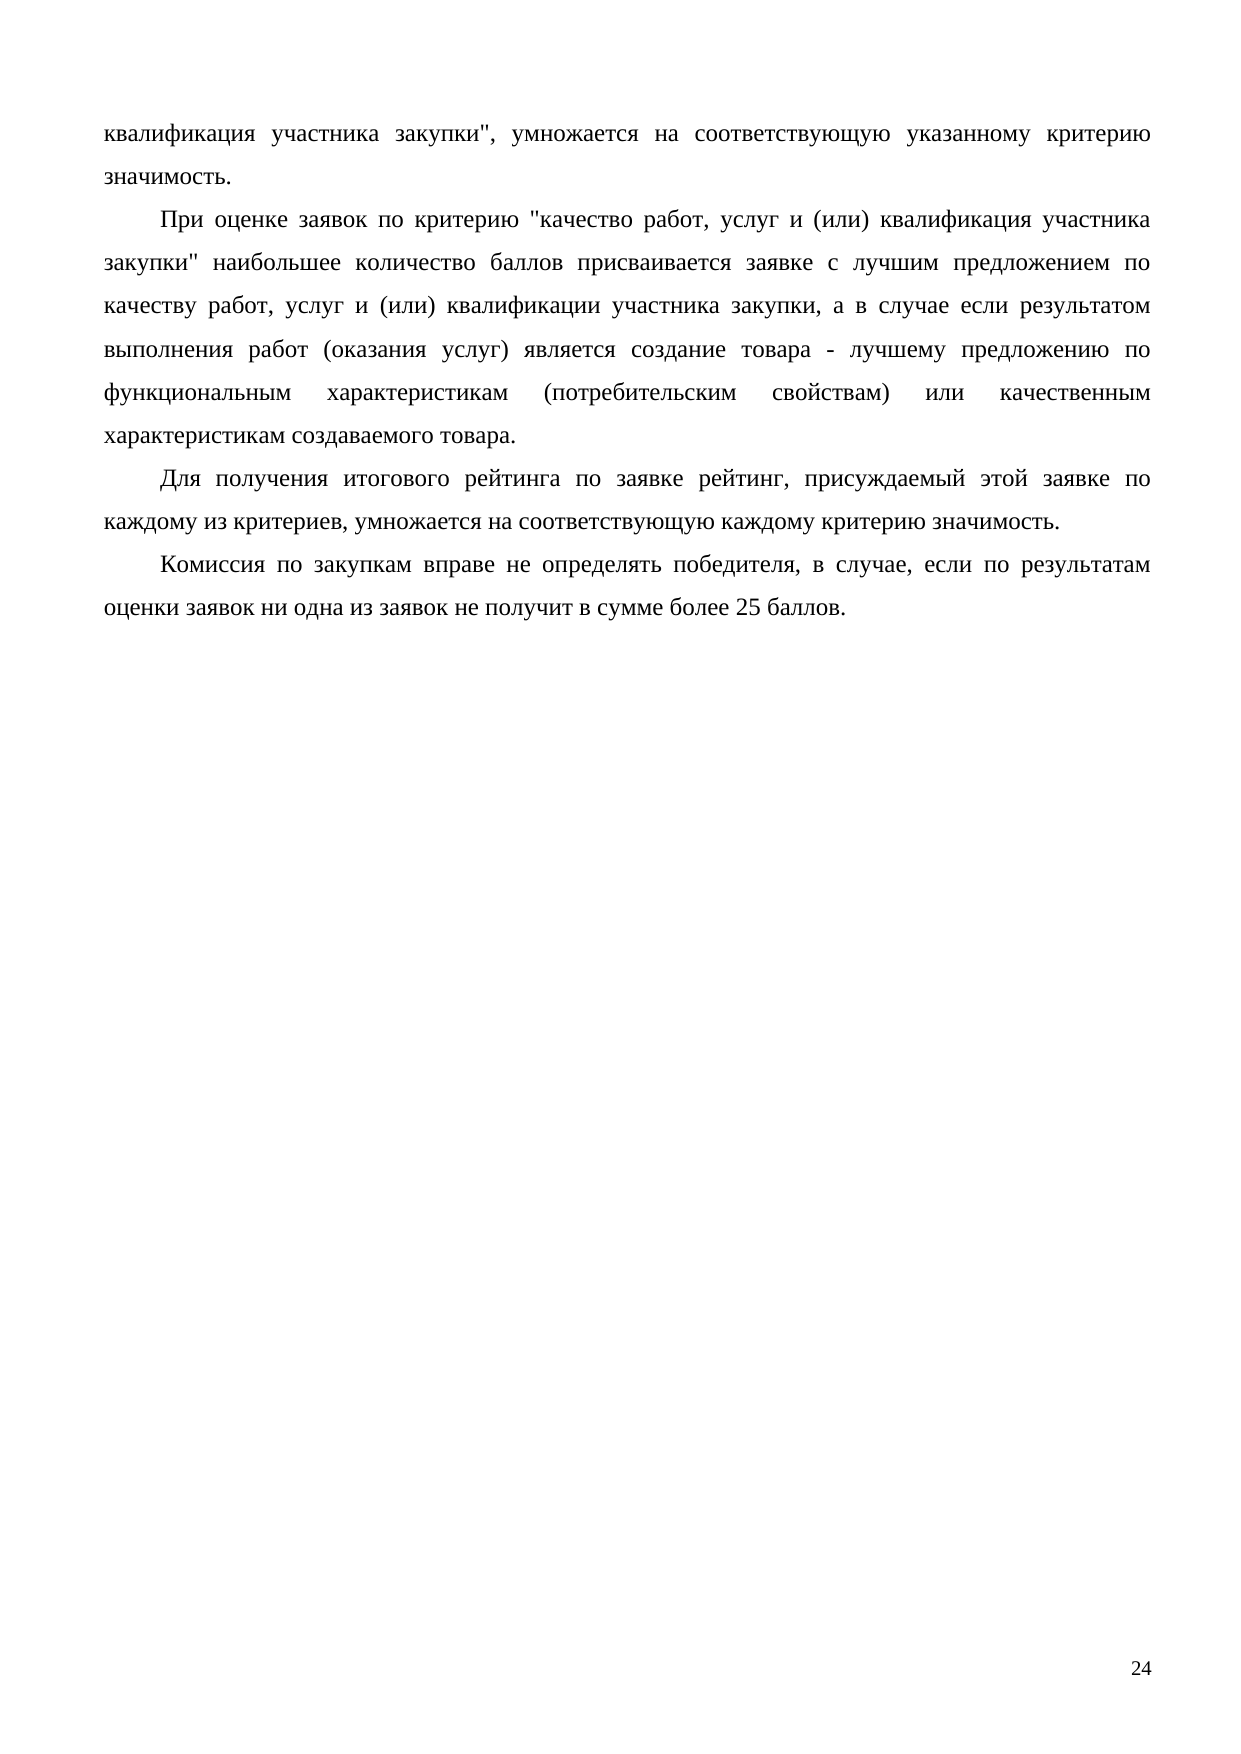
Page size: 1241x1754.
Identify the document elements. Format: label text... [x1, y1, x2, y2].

text Для получения итогового рейтинга по заявке рейтинг, присуждаемый этой заявке по каждому из критериев, умножается на соответствующую каждому критерию значимость. [103, 463, 1152, 535]
text При оценке заявок по критерию "качество работ, услуг и (или) квалификация участника закупки" наибольшее количество баллов присваивается заявке с лучшим предложением по качеству работ, услуг и (или) квалификации участника закупки, а в случае если результатом выполнения работ (оказания услуг) является создание товара - лучшему предложению по функциональным характеристикам (потребительским свойствам) или качественным характеристикам создаваемого товара. [103, 204, 1152, 449]
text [103, 118, 1152, 190]
text Комиссия по закупкам вправе не определять победителя, в случае, если по результатам оценки заявок ни одна из заявок не получит в сумме более 25 баллов. [103, 549, 1152, 621]
